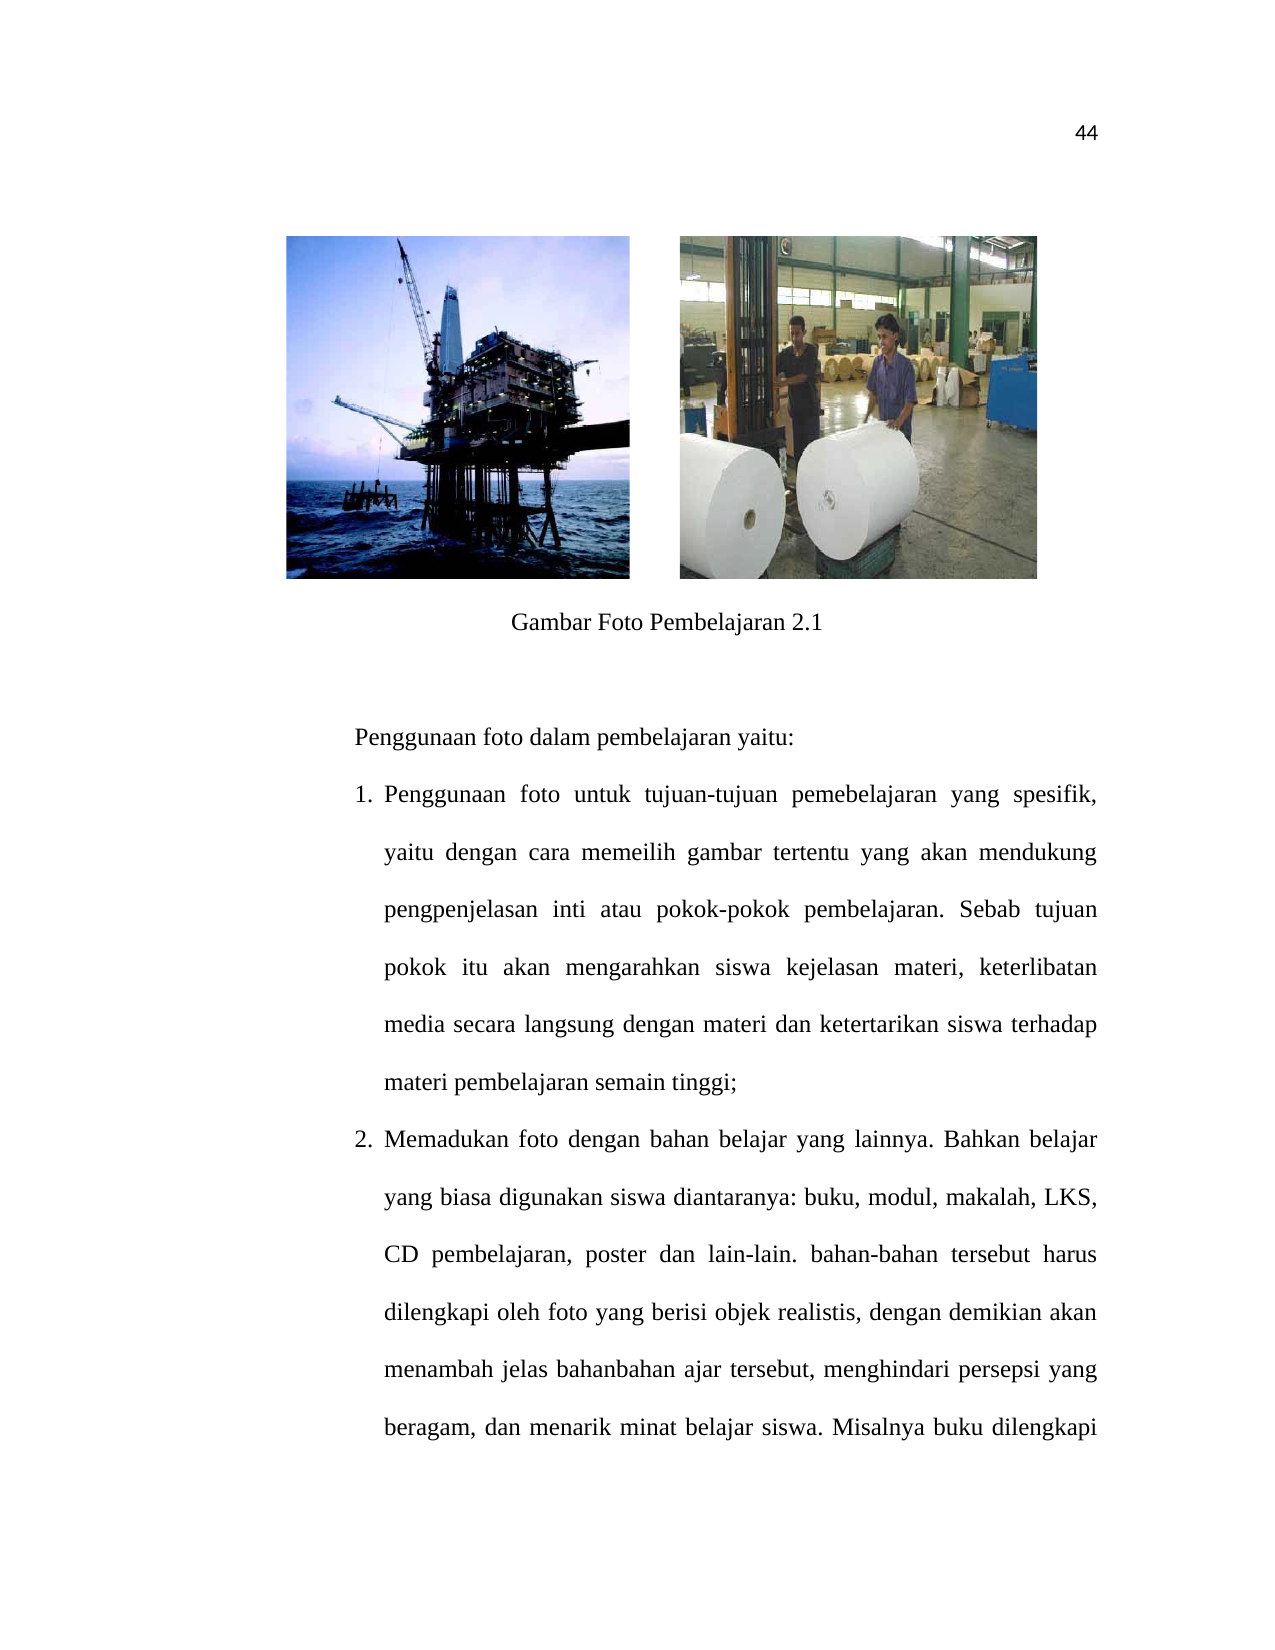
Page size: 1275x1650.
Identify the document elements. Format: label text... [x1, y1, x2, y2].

text Penggunaan foto dalam pembelajaran yaitu: [354, 722, 1098, 751]
list Penggunaan foto untuk tujuan-tujuan pemebelajaran yang spesifik, yaitu dengan cara memeilih gambar tertentu yang akan mendukung pengpenjelasan inti atau pokok-pokok pembelajaran. Sebab tujuan pokok itu akan mengarahkan siswa kejelasan materi, keterlibatan media secara langsung dengan materi dan ketertarikan siswa terhadap materi pembelajaran semain tinggi; [354, 779, 1098, 1096]
text Gambar Foto Pembelajaran 2.1 [236, 607, 1098, 636]
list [354, 1124, 1098, 1441]
